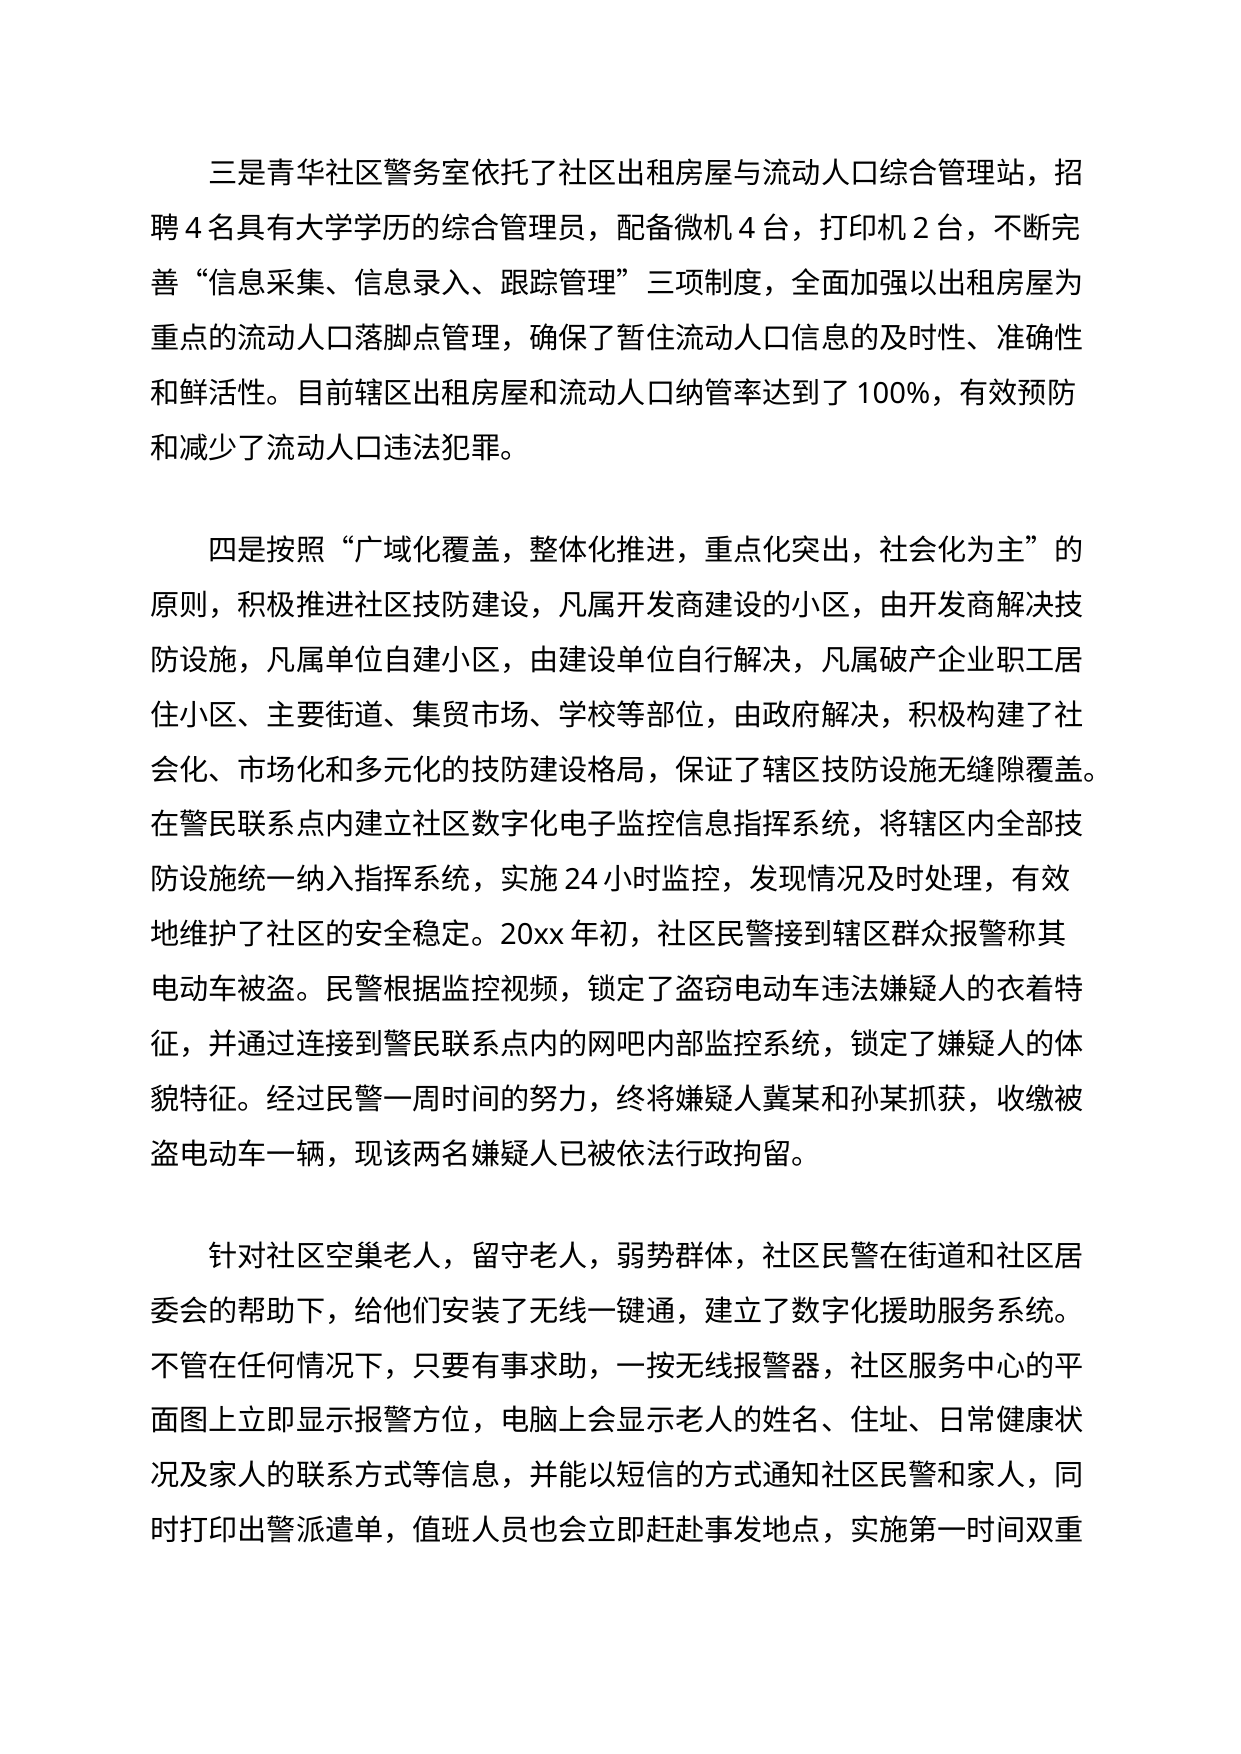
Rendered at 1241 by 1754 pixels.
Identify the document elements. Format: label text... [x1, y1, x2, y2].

text 四是按照“广域化覆盖，整体化推进，重点化突出，社会化为主”的原则，积极推进社区技防建设，凡属开发商建设的小区，由开发商解决技防设施，凡属单位自建小区，由建设单位自行解决，凡属破产企业职工居住小区、主要街道、集贸市场、学校等部位，由政府解决，积极构建了社会化、市场化和多元化的技防建设格局，保证了辖区技防设施无缝隙覆盖。在警民联系点内建立社区数字化电子监控信息指挥系统，将辖区内全部技防设施统一纳入指挥系统，实施24小时监控，发现情况及时处理，有效地维护了社区的安全稳定。20xx年初，社区民警接到辖区群众报警称其电动车被盗。民警根据监控视频，锁定了盗窃电动车违法嫌疑人的衣着特征，并通过连接到警民联系点内的网吧内部监控系统，锁定了嫌疑人的体貌特征。经过民警一周时间的努力，终将嫌疑人冀某和孙某抓获，收缴被盗电动车一辆，现该两名嫌疑人已被依法行政拘留。 [150, 526, 1090, 1173]
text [150, 1232, 1090, 1549]
text 三是青华社区警务室依托了社区出租房屋与流动人口综合管理站，招聘4名具有大学学历的综合管理员，配备微机4台，打印机2台，不断完善“信息采集、信息录入、跟踪管理”三项制度，全面加强以出租房屋为重点的流动人口落脚点管理，确保了暂住流动人口信息的及时性、准确性和鲜活性。目前辖区出租房屋和流动人口纳管率达到了100%，有效预防和减少了流动人口违法犯罪。 [150, 150, 1090, 467]
